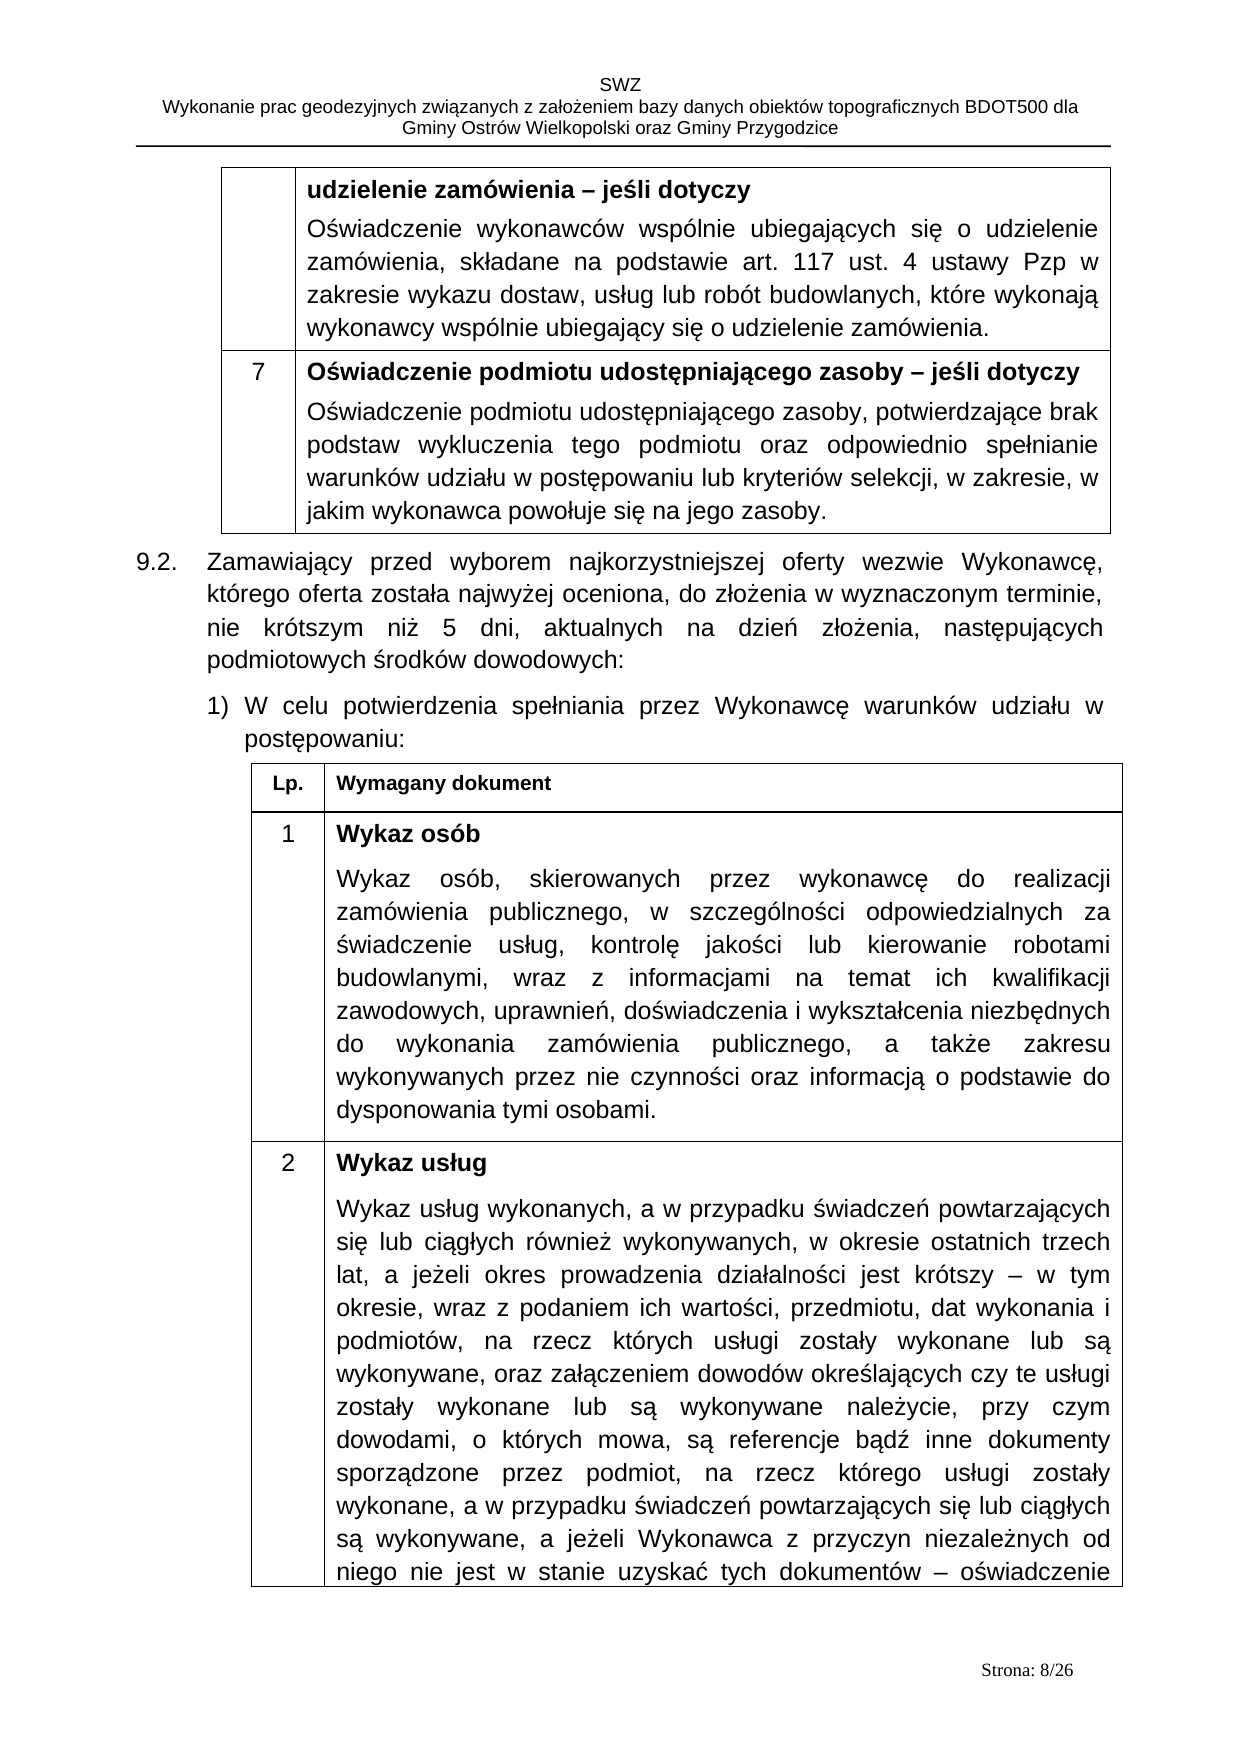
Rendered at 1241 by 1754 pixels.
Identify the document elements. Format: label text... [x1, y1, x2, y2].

table_cell 1 [252, 813, 324, 1141]
subtitle W celu potwierdzenia spełniania przez Wykonawcę warunków udziału w postępowaniu: [207, 691, 1104, 753]
table_header Wymagany dokument [325, 764, 1122, 811]
table_cell 7 [222, 351, 295, 533]
table_cell Wykaz osób Wykaz osób, skierowanych przez wykonawcę do realizacji zamówienia publicznego, w szczególności odpowiedzialnych za świadczenie usług, kontrolę jakości lub kierowanie robotami budowlanymi, wraz z informacjami na temat ich kwalifikacji zawodowych, uprawnień, doświadczenia i wykształcenia niezbędnych do wykonania zamówienia publicznego, a także zakresu wykonywanych przez nie czynności oraz informacją o podstawie do dysponowania tymi osobami. [325, 813, 1122, 1141]
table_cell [296, 168, 1110, 350]
table_cell 6 [222, 168, 295, 350]
table_header Lp. [252, 764, 324, 811]
table_cell Oświadczenie podmiotu udostępniającego zasoby – jeśli dotyczy Oświadczenie podmiotu udostępniającego zasoby, potwierdzające brak podstaw wykluczenia tego podmiotu oraz odpowiednio spełnianie warunków udziału w postępowaniu lub kryteriów selekcji, w zakresie, w jakim wykonawca powołuje się na jego zasoby. [296, 351, 1110, 533]
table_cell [325, 1142, 1122, 1586]
table_cell 2 [252, 1142, 324, 1586]
subtitle Zamawiający przed wyborem najkorzystniejszej oferty wezwie Wykonawcę, którego oferta została najwyżej oceniona, do złożenia w wyznaczonym terminie, nie krótszym niż 5 dni, aktualnych na dzień złożenia, następujących podmiotowych środków dowodowych: [136, 546, 1104, 674]
